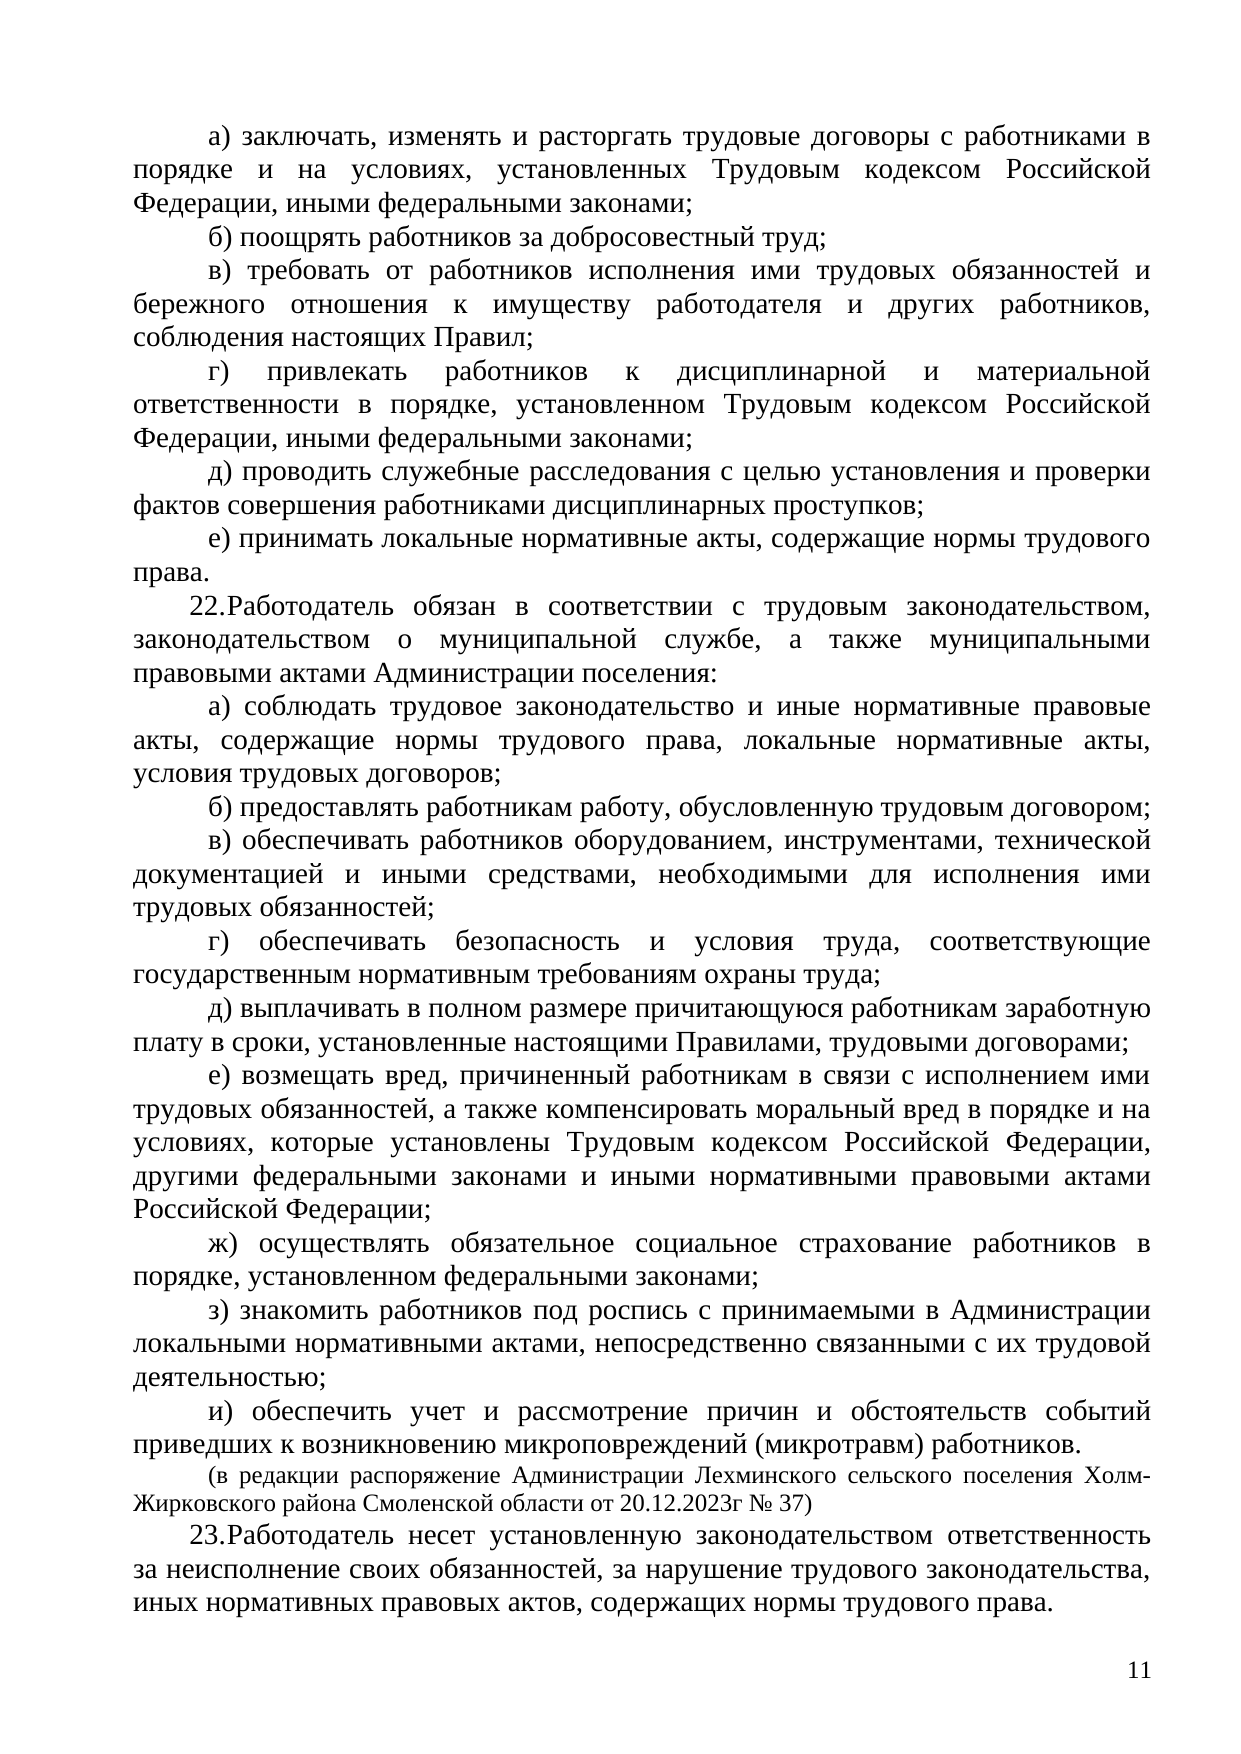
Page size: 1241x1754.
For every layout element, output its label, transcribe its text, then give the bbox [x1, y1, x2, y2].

list Работодатель несет установленную законодательством ответственность за неисполнение своих обязанностей, за нарушение трудового законодательства, иных нормативных правовых актов, содержащих нормы трудового права. [133, 1517, 1152, 1618]
text б) поощрять работников за добросовестный труд; [133, 219, 1152, 252]
text е) принимать локальные нормативные акты, содержащие нормы трудового права. [133, 521, 1152, 588]
text и) обеспечить учет и рассмотрение причин и обстоятельств событий приведших к возникновению микроповреждений (микротравм) работников. [133, 1393, 1152, 1460]
text а) заключать, изменять и расторгать трудовые договоры с работниками в порядке и на условиях, установленных Трудовым кодексом Российской Федерации, иными федеральными законами; [133, 118, 1152, 219]
text г) привлекать работников к дисциплинарной и материальной ответственности в порядке, установленном Трудовым кодексом Российской Федерации, иными федеральными законами; [133, 353, 1152, 453]
text (в редакции распоряжение Администрации Лехминского сельского поселения Холм-Жирковского района Смоленской области от 20.12.2023г № 37) [133, 1460, 1152, 1517]
list Работодатель обязан в соответствии с трудовым законодательством, законодательством о муниципальной службе, а также муниципальными правовыми актами Администрации поселения: [133, 588, 1152, 688]
text а) соблюдать трудовое законодательство и иные нормативные правовые акты, содержащие нормы трудового права, локальные нормативные акты, условия трудовых договоров; [133, 688, 1152, 789]
text ж) осуществлять обязательное социальное страхование работников в порядке, установленном федеральными законами; [133, 1225, 1152, 1292]
text з) знакомить работников под роспись с принимаемыми в Администрации локальными нормативными актами, непосредственно связанными с их трудовой деятельностью; [133, 1292, 1152, 1393]
text е) возмещать вред, причиненный работникам в связи с исполнением ими трудовых обязанностей, а также компенсировать моральный вред в порядке и на условиях, которые установлены Трудовым кодексом Российской Федерации, другими федеральными законами и иными нормативными правовыми актами Российской Федерации; [133, 1057, 1152, 1225]
text в) требовать от работников исполнения ими трудовых обязанностей и бережного отношения к имуществу работодателя и других работников, соблюдения настоящих Правил; [133, 252, 1152, 353]
text в) обеспечивать работников оборудованием, инструментами, технической документацией и иными средствами, необходимыми для исполнения ими трудовых обязанностей; [133, 822, 1152, 923]
text г) обеспечивать безопасность и условия труда, соответствующие государственным нормативным требованиям охраны труда; [133, 923, 1152, 990]
text д) выплачивать в полном размере причитающуюся работникам заработную плату в сроки, установленные настоящими Правилами, трудовыми договорами; [133, 990, 1152, 1057]
text б) предоставлять работникам работу, обусловленную трудовым договором; [133, 789, 1152, 822]
text д) проводить служебные расследования с целью установления и проверки фактов совершения работниками дисциплинарных проступков; [133, 453, 1152, 521]
